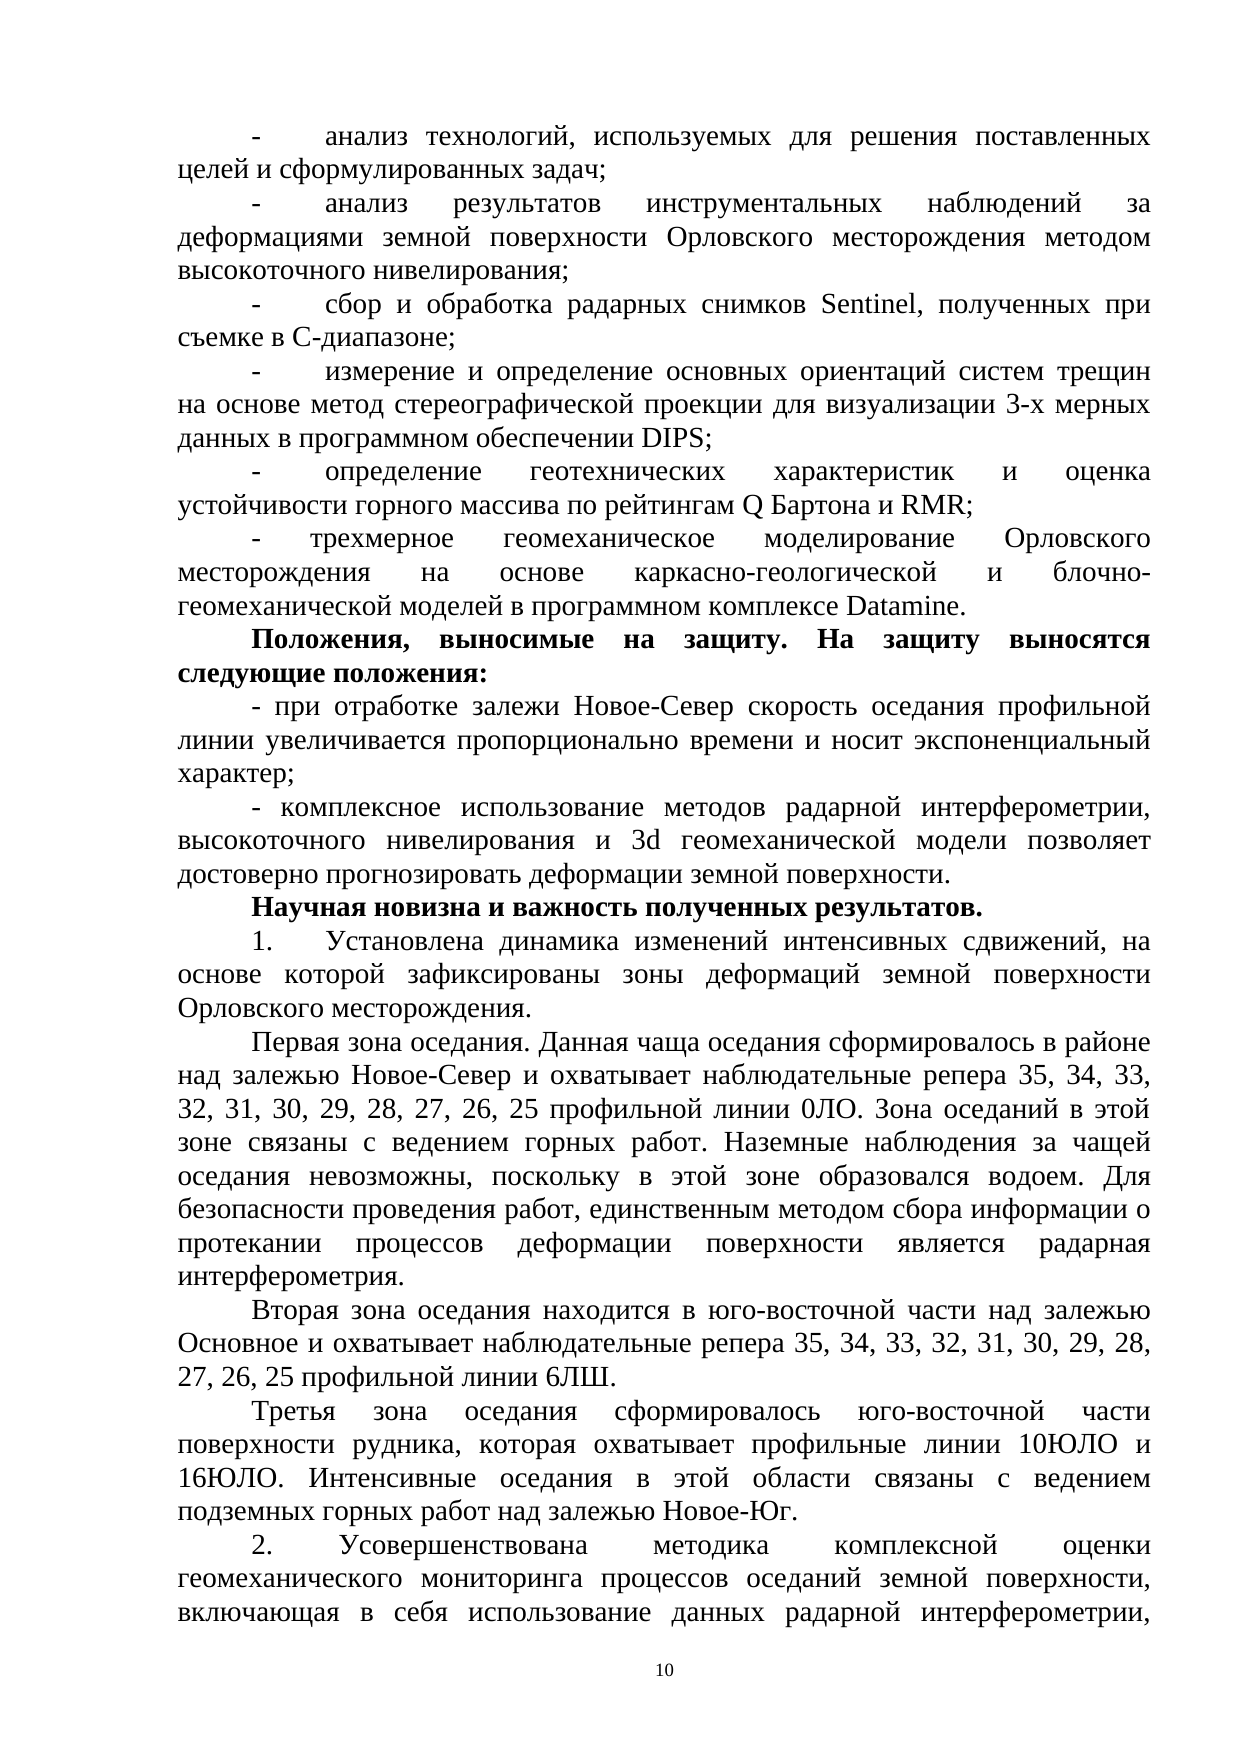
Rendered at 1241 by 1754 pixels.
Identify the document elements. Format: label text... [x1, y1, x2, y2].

text 1. Установлена динамика изменений интенсивных сдвижений, на основе которой зафиксированы зоны деформаций земной поверхности Орловского месторождения. [177, 923, 1152, 1024]
text Первая зона оседания. Данная чаща оседания сформировалось в районе над залежью Новое-Север и охватывает наблюдательные репера 35, 34, 33, 32, 31, 30, 29, 28, 27, 26, 25 профильной линии 0ЛО. Зона оседаний в этой зоне связаны с ведением горных работ. Наземные наблюдения за чащей оседания невозможны, поскольку в этой зоне образовался водоем. Для безопасности проведения работ, единственным методом сбора информации о протекании процессов деформации поверхности является радарная интерферометрия. [177, 1024, 1152, 1292]
text - анализ технологий, используемых для решения поставленных целей и сформулированных задач; [177, 118, 1152, 185]
text - трехмерное геомеханическое моделирование Орловского месторождения на основе каркасно-геологической и блочно-геомеханической моделей в программном комплексе Datamine. [177, 521, 1152, 621]
text - определение геотехнических характеристик и оценка устойчивости горного массива по рейтингам Q Бартона и RMR; [177, 453, 1152, 521]
text Положения, выносимые на защиту. На защиту выносятся следующие положения: [177, 621, 1152, 688]
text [177, 1527, 1152, 1627]
text Научная новизна и важность полученных результатов. [177, 889, 1152, 923]
text - измерение и определение основных ориентаций систем трещин на основе метод стереографической проекции для визуализации 3-х мерных данных в программном обеспечении DIPS; [177, 353, 1152, 453]
text - при отработке залежи Новое-Север скорость оседания профильной линии увеличивается пропорционально времени и носит экспоненциальный характер; [177, 688, 1152, 789]
text - комплексное использование методов радарной интерферометрии, высокоточного нивелирования и 3d геомеханической модели позволяет достоверно прогнозировать деформации земной поверхности. [177, 789, 1152, 889]
text Вторая зона оседания находится в юго-восточной части над залежью Основное и охватывает наблюдательные репера 35, 34, 33, 32, 31, 30, 29, 28, 27, 26, 25 профильной линии 6ЛШ. [177, 1292, 1152, 1393]
text - анализ результатов инструментальных наблюдений за деформациями земной поверхности Орловского месторождения методом высокоточного нивелирования; [177, 185, 1152, 286]
text Третья зона оседания сформировалось юго-восточной части поверхности рудника, которая охватывает профильные линии 10ЮЛО и 16ЮЛО. Интенсивные оседания в этой области связаны с ведением подземных горных работ над залежью Новое-Юг. [177, 1393, 1152, 1527]
text - сбор и обработка радарных снимков Sentinel, полученных при съемке в С-диапазоне; [177, 286, 1152, 353]
